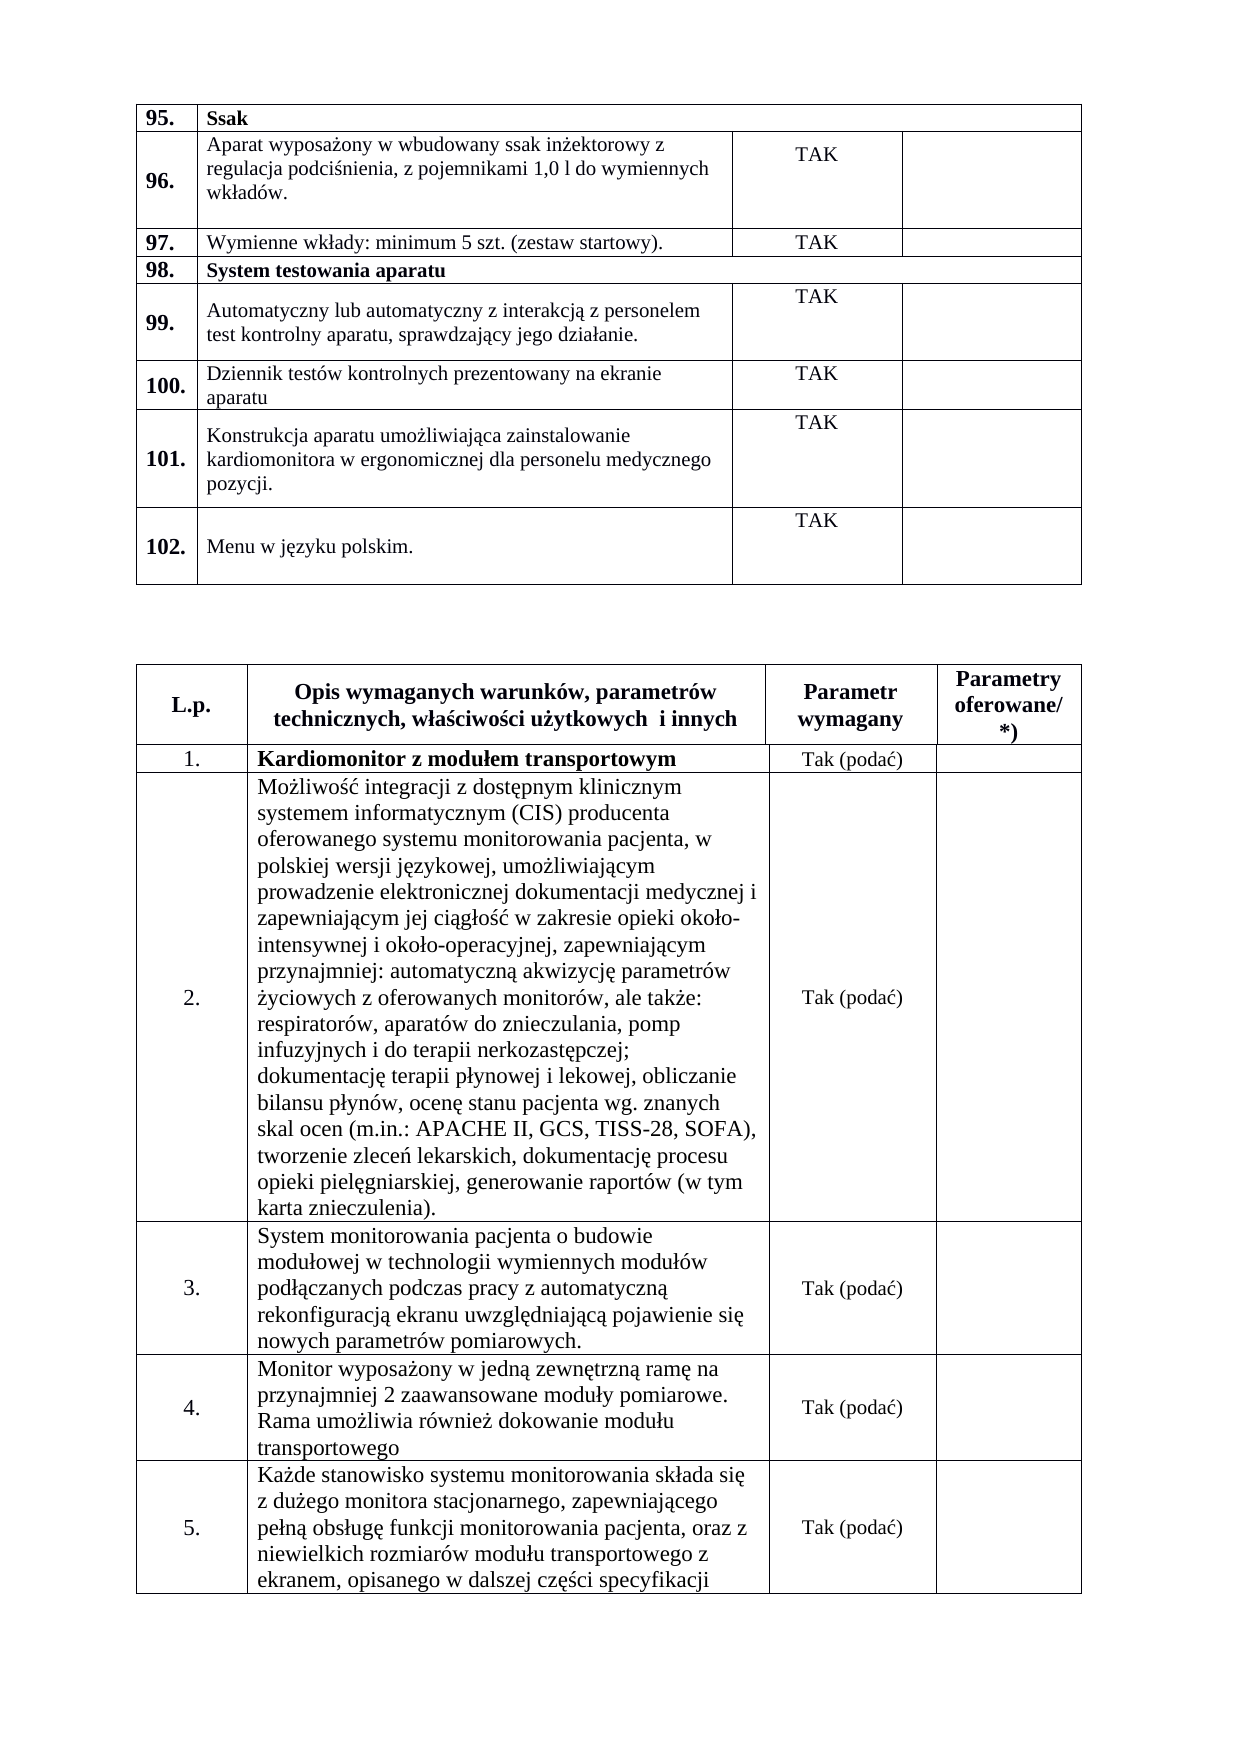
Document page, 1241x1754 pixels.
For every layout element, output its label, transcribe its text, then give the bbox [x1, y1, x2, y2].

table_header L.p. [137, 665, 247, 744]
table_cell [903, 361, 1081, 409]
table_cell [137, 361, 197, 409]
table_cell [137, 257, 197, 283]
table_cell System testowania aparatu [198, 257, 1081, 283]
table_cell [937, 773, 1081, 1221]
table_cell Tak (podać) [770, 1222, 936, 1353]
table_cell [137, 105, 197, 131]
table_cell [137, 745, 247, 772]
table_cell Monitor wyposażony w jedną zewnętrzną ramę na przynajmniej 2 zaawansowane moduły pomiarowe. Rama umożliwia również dokowanie modułu transportowego [248, 1355, 769, 1460]
table_cell [137, 284, 197, 360]
table_cell Automatyczny lub automatyczny z interakcją z personelem test kontrolny aparatu, sprawdzający jego działanie. [198, 284, 732, 360]
table_cell [137, 229, 197, 256]
table_cell [137, 773, 247, 1221]
table_cell TAK [733, 229, 902, 256]
table_cell Kardiomonitor z modułem transportowym [248, 745, 769, 772]
table_cell [903, 229, 1081, 256]
table_cell [903, 284, 1081, 360]
table_cell Wymienne wkłady: minimum 5 szt. (zestaw startowy). [198, 229, 732, 256]
table_cell Menu w języku polskim. [198, 508, 732, 584]
table_cell [137, 132, 197, 228]
table_cell Tak (podać) [770, 773, 936, 1221]
table_cell [903, 410, 1081, 507]
table_cell Tak (podać) [770, 1355, 936, 1460]
table_cell TAK [733, 132, 902, 228]
table_cell [137, 508, 197, 584]
table_cell [903, 508, 1081, 584]
table_cell Tak (podać) [770, 1461, 936, 1593]
table_cell [137, 1222, 247, 1353]
table_cell [137, 410, 197, 507]
table_cell [903, 132, 1081, 228]
table_cell [937, 1355, 1081, 1460]
table_cell TAK [733, 361, 902, 409]
table_cell Możliwość integracji z dostępnym klinicznym systemem informatycznym (CIS) producenta oferowanego systemu monitorowania pacjenta, w polskiej wersji językowej, umożliwiającym prowadzenie elektronicznej dokumentacji medycznej i zapewniającym jej ciągłość w zakresie opieki około-intensywnej i około-operacyjnej, zapewniającym przynajmniej: automatyczną akwizycję parametrów życiowych z oferowanych monitorów, ale także: respiratorów, aparatów do znieczulania, pomp infuzyjnych i do terapii nerkozastępczej; dokumentację terapii płynowej i lekowej, obliczanie bilansu płynów, ocenę stanu pacjenta wg. znanych skal ocen (m.in.: APACHE II, GCS, TISS-28, SOFA), tworzenie zleceń lekarskich, dokumentację procesu opieki pielęgniarskiej, generowanie raportów (w tym karta znieczulenia). [248, 773, 769, 1221]
table_cell [937, 745, 1081, 772]
table_cell [937, 1222, 1081, 1353]
table_cell TAK [733, 410, 902, 507]
table_cell [937, 1461, 1081, 1593]
table_cell Każde stanowisko systemu monitorowania składa się z dużego monitora stacjonarnego, zapewniającego pełną obsługę funkcji monitorowania pacjenta, oraz z niewielkich rozmiarów modułu transportowego z ekranem, opisanego w dalszej części specyfikacji [248, 1461, 769, 1593]
table_cell System monitorowania pacjenta o budowie modułowej w technologii wymiennych modułów podłączanych podczas pracy z automatyczną rekonfiguracją ekranu uwzględniającą pojawienie się nowych parametrów pomiarowych. [248, 1222, 769, 1353]
table_cell Aparat wyposażony w wbudowany ssak inżektorowy z regulacja podciśnienia, z pojemnikami 1,0 l do wymiennych wkładów. [198, 132, 732, 228]
table_cell Ssak [198, 105, 1081, 131]
table_cell Dziennik testów kontrolnych prezentowany na ekranie aparatu [198, 361, 732, 409]
table_cell TAK [733, 508, 902, 584]
table_cell [137, 1355, 247, 1460]
table_cell [137, 1461, 247, 1593]
table_cell TAK [733, 284, 902, 360]
table_cell Konstrukcja aparatu umożliwiająca zainstalowanie kardiomonitora w ergonomicznej dla personelu medycznego pozycji. [198, 410, 732, 507]
table_header Parametry oferowane/ *) [938, 665, 1081, 744]
table_header Parametr wymagany [766, 665, 937, 744]
table_header Opis wymaganych warunków, parametrów technicznych, właściwości użytkowych i innych [248, 665, 765, 744]
table_cell Tak (podać) [770, 745, 936, 772]
